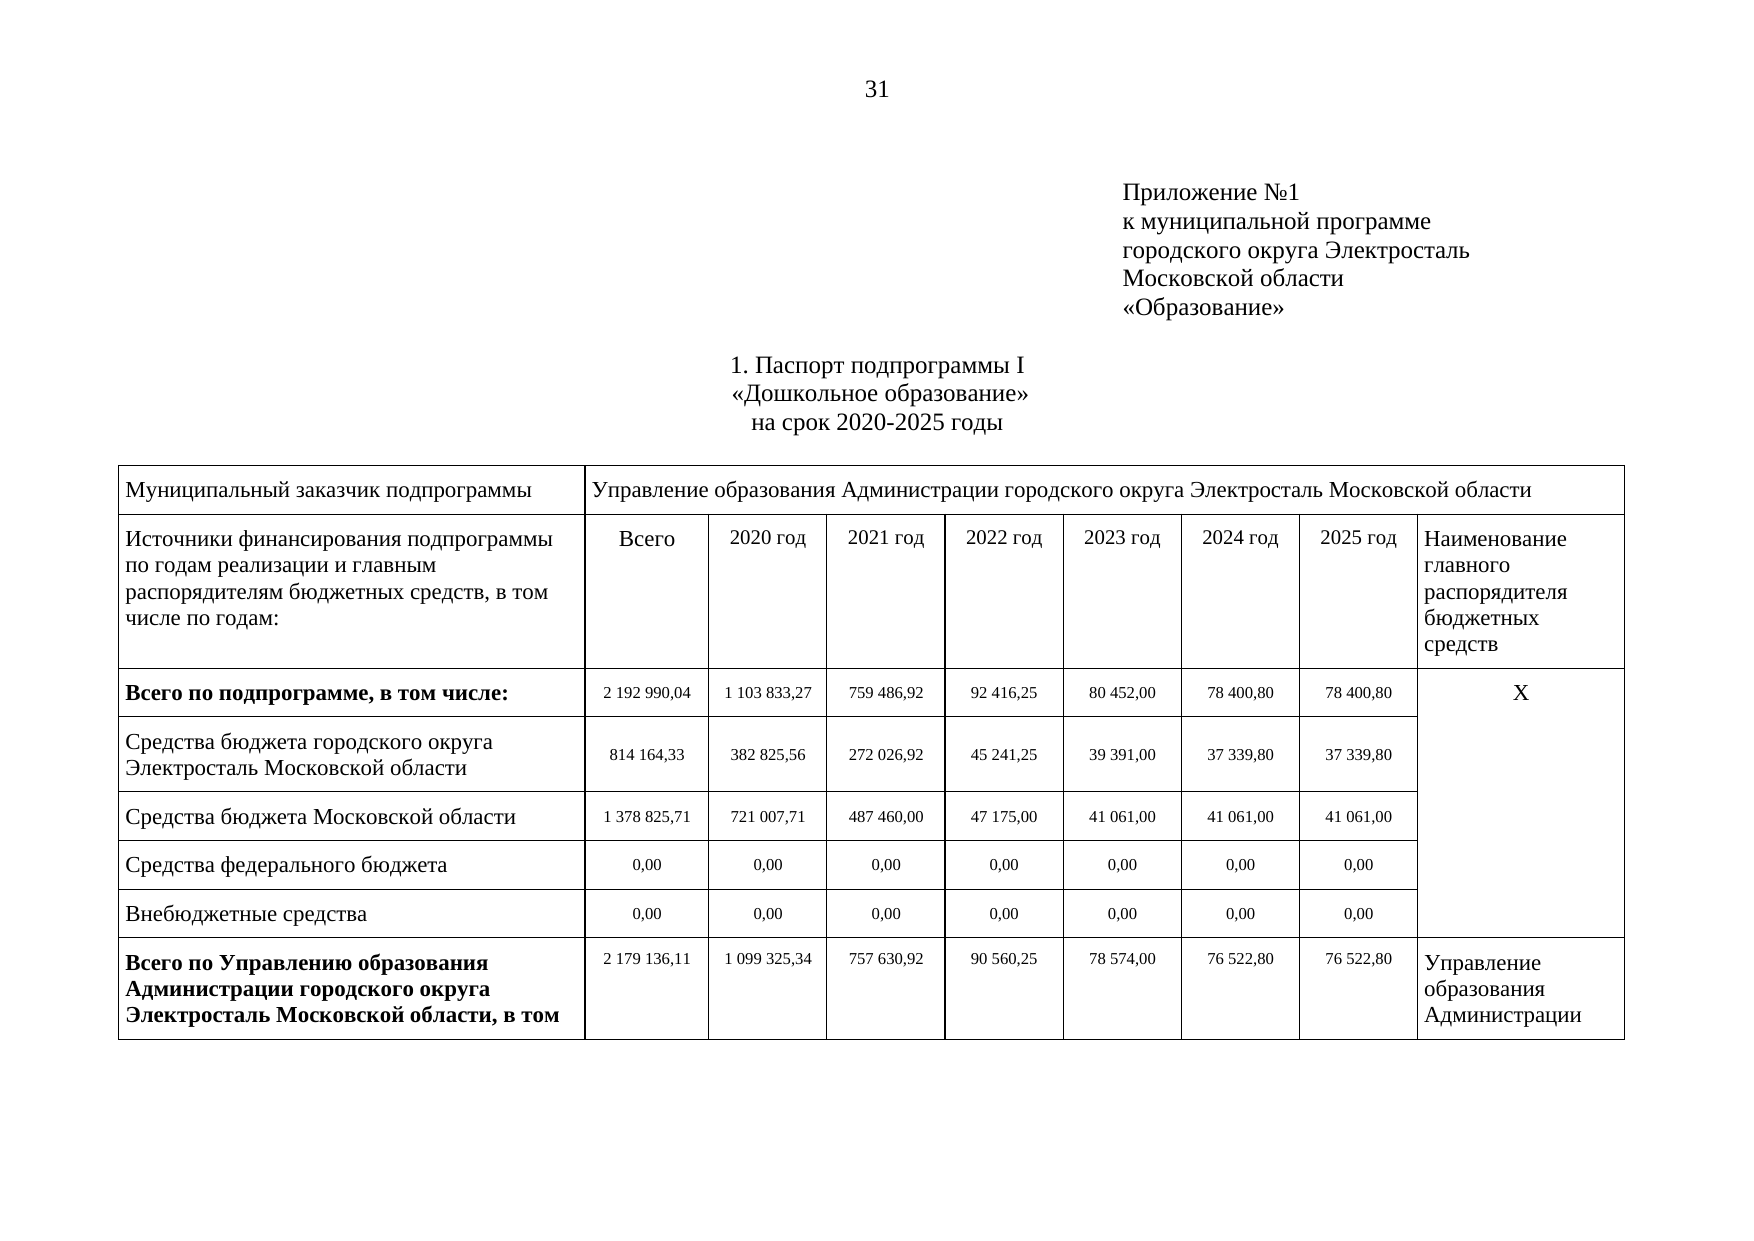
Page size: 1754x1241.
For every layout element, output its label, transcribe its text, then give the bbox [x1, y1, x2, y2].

table_cell 382 825,56 [709, 717, 826, 791]
table_cell 1 099 325,34 [709, 938, 826, 1038]
table_cell 0,00 [1300, 890, 1417, 937]
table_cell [1418, 938, 1624, 1038]
text Московской области [561, 263, 1636, 292]
table_cell Средства федерального бюджета [119, 841, 584, 888]
table_header Управление образования Администрации городского округа Электросталь Московской области [586, 466, 1624, 513]
text городского округа Электросталь [561, 235, 1636, 263]
table_cell 78 400,80 [1300, 669, 1417, 716]
table_cell 78 574,00 [1064, 938, 1181, 1038]
text «Дошкольное образование» [118, 378, 1636, 407]
table_cell 2025 год [1300, 515, 1417, 667]
table_cell 272 026,92 [827, 717, 944, 791]
table_cell 2020 год [709, 515, 826, 667]
table_cell 78 400,80 [1182, 669, 1299, 716]
table_cell 2023 год [1064, 515, 1181, 667]
table_cell Всего [586, 515, 708, 667]
table_cell 37 339,80 [1300, 717, 1417, 791]
table_cell 0,00 [1064, 841, 1181, 888]
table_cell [119, 938, 584, 1038]
table_cell Средства бюджета Московской области [119, 792, 584, 840]
table_cell 80 452,00 [1064, 669, 1181, 716]
text к муниципальной программе [561, 206, 1636, 235]
table_cell 45 241,25 [946, 717, 1063, 791]
table_cell 0,00 [946, 841, 1063, 888]
table_cell 0,00 [586, 890, 708, 937]
text «Образование» [561, 292, 1636, 321]
table_cell 0,00 [1182, 841, 1299, 888]
table_cell 0,00 [1182, 890, 1299, 937]
table_cell 487 460,00 [827, 792, 944, 840]
table_cell Наименование главного распорядителя бюджетных средств [1418, 515, 1624, 667]
table_cell Источники финансирования подпрограммы по годам реализации и главным распорядителям бюджетных средств, в том числе по годам: [119, 515, 584, 667]
text 1. Паспорт подпрограммы I [118, 350, 1636, 378]
table_cell 0,00 [827, 890, 944, 937]
table_cell 76 522,80 [1300, 938, 1417, 1038]
table_cell 1 103 833,27 [709, 669, 826, 716]
table_cell Средства бюджета городского округа Электросталь Московской области [119, 717, 584, 791]
table_cell Внебюджетные средства [119, 890, 584, 937]
table_cell 92 416,25 [946, 669, 1063, 716]
table_cell 0,00 [1300, 841, 1417, 888]
table_cell Всего по подпрограмме, в том числе: [119, 669, 584, 716]
table_cell 90 560,25 [946, 938, 1063, 1038]
table_cell 0,00 [709, 841, 826, 888]
table_cell 2 192 990,04 [586, 669, 708, 716]
table_cell 814 164,33 [586, 717, 708, 791]
table_cell 2021 год [827, 515, 944, 667]
table_cell 76 522,80 [1182, 938, 1299, 1038]
table_cell 41 061,00 [1300, 792, 1417, 840]
table_cell 757 630,92 [827, 938, 944, 1038]
table_cell 2024 год [1182, 515, 1299, 667]
table_cell 0,00 [1064, 890, 1181, 937]
table_cell Х [1418, 669, 1624, 937]
table_header Муниципальный заказчик подпрограммы [119, 466, 584, 513]
table_cell 2022 год [946, 515, 1063, 667]
text на срок 2020-2025 годы [118, 407, 1636, 436]
table_cell 0,00 [709, 890, 826, 937]
table_cell 759 486,92 [827, 669, 944, 716]
table_cell 0,00 [586, 841, 708, 888]
table_cell 2 179 136,11 [586, 938, 708, 1038]
table_cell 47 175,00 [946, 792, 1063, 840]
table_cell 0,00 [946, 890, 1063, 937]
table_cell 0,00 [827, 841, 944, 888]
table_cell 37 339,80 [1182, 717, 1299, 791]
table_cell 41 061,00 [1064, 792, 1181, 840]
table_cell 41 061,00 [1182, 792, 1299, 840]
table_cell 1 378 825,71 [586, 792, 708, 840]
table_cell 39 391,00 [1064, 717, 1181, 791]
table_cell 721 007,71 [709, 792, 826, 840]
text Приложение №1 [561, 177, 1636, 206]
